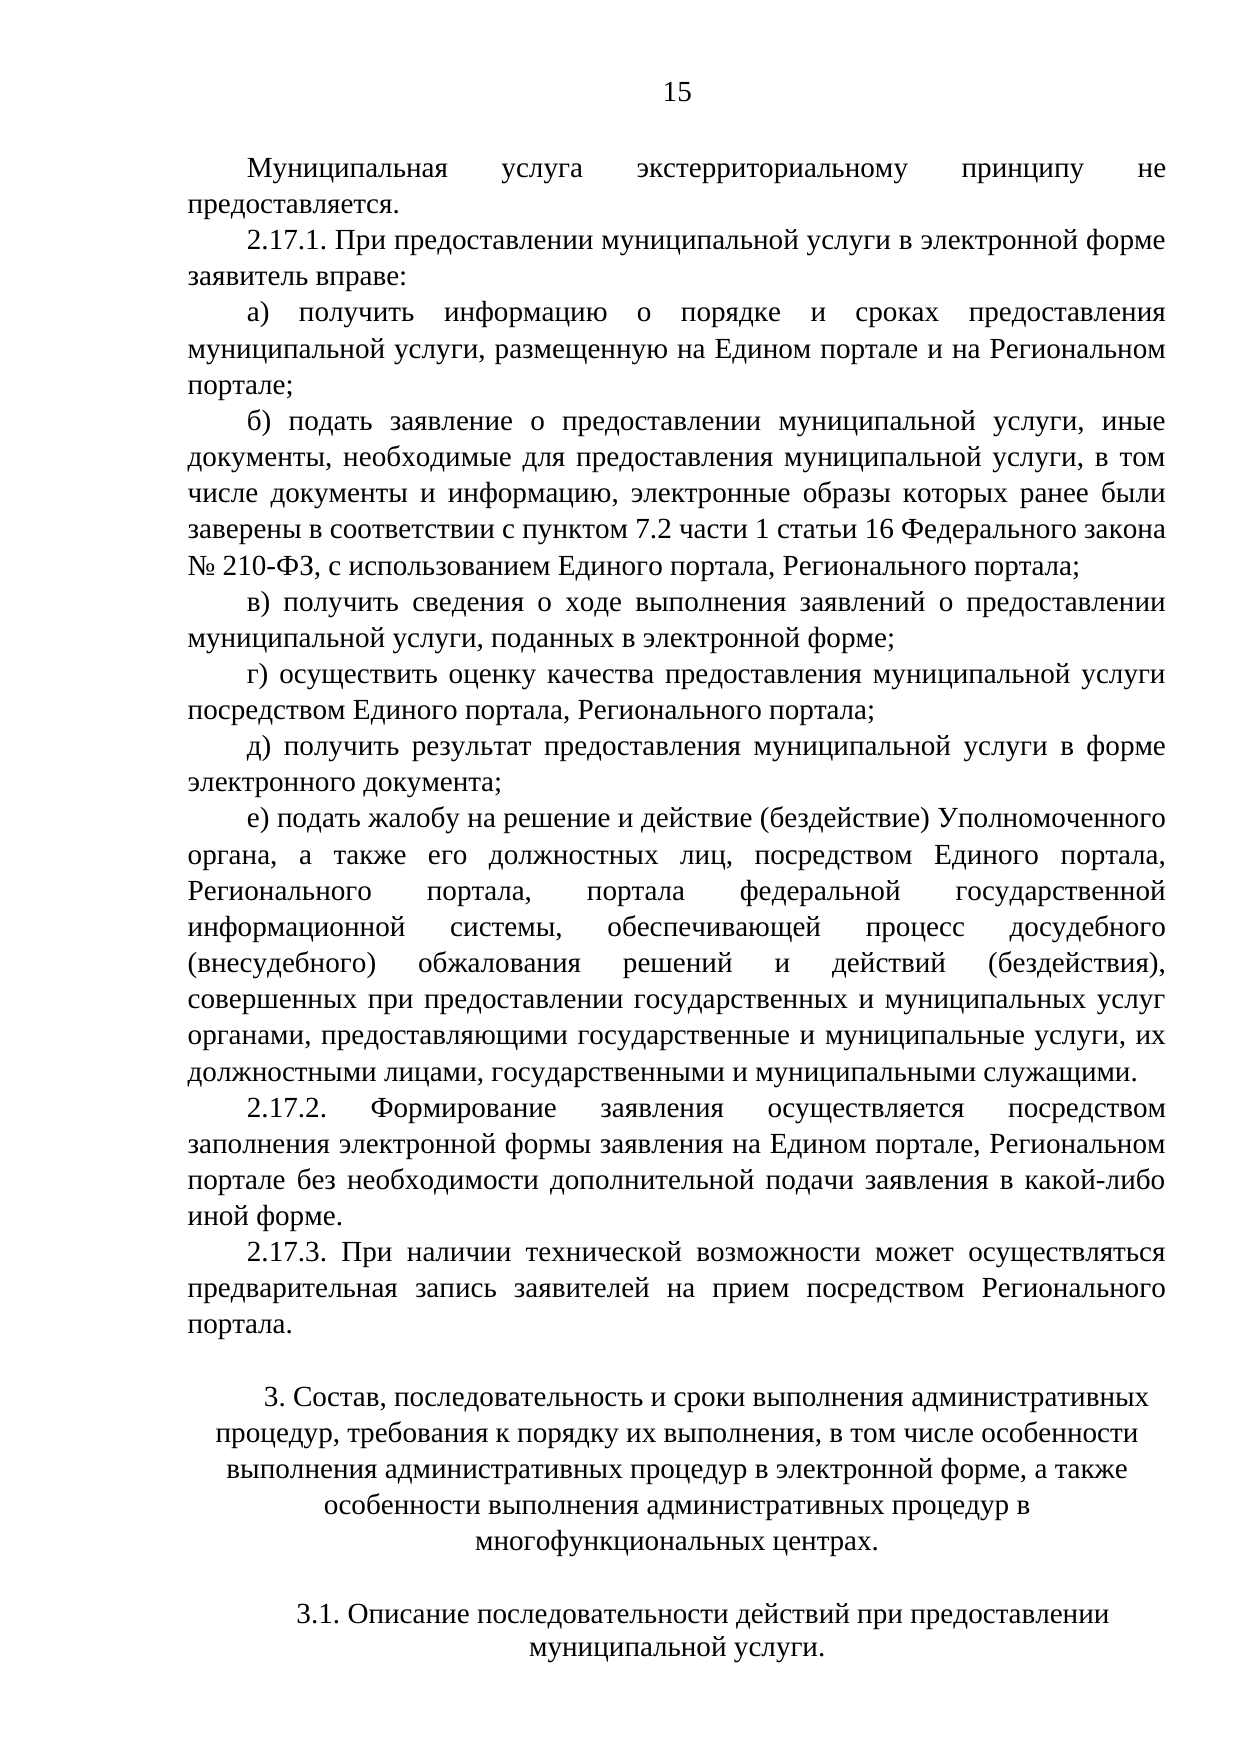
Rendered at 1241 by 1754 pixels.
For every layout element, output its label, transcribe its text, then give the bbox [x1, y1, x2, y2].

text 2.17.1. При предоставлении муниципальной услуги в электронной форме заявитель вправе: [187, 222, 1167, 292]
text е) подать жалобу на решение и действие (бездействие) Уполномоченного органа, а также его должностных лиц, посредством Единого портала, Регионального портала, портала федеральной государственной информационной системы, обеспечивающей процесс досудебного (внесудебного) обжалования решений и действий (бездействия), совершенных при предоставлении государственных и муниципальных услуг органами, предоставляющими государственные и муниципальные услуги, их должностными лицами, государственными и муниципальными служащими. [187, 801, 1167, 1087]
text 3.1. Описание последовательности действий при предоставлении муниципальной услуги. [187, 1596, 1167, 1663]
text д) получить результат предоставления муниципальной услуги в форме электронного документа; [187, 728, 1167, 798]
text в) получить сведения о ходе выполнения заявлений о предоставлении муниципальной услуги, поданных в электронной форме; [187, 584, 1167, 653]
text б) подать заявление о предоставлении муниципальной услуги, иные документы, необходимые для предоставления муниципальной услуги, в том числе документы и информацию, электронные образы которых ранее были заверены в соответствии с пунктом 7.2 части 1 статьи 16 Федерального закона № 210-ФЗ, с использованием Единого портала, Регионального портала; [187, 403, 1167, 581]
text а) получить информацию о порядке и сроках предоставления муниципальной услуги, размещенную на Едином портале и на Региональном портале; [187, 294, 1167, 400]
text Муниципальная услуга экстерриториальному принципу не предоставляется. [187, 150, 1167, 220]
text 2.17.3. При наличии технической возможности может осуществляться предварительная запись заявителей на прием посредством Регионального портала. [187, 1234, 1167, 1340]
text г) осуществить оценку качества предоставления муниципальной услуги посредством Единого портала, Регионального портала; [187, 656, 1167, 726]
text 3. Состав, последовательность и сроки выполнения административных процедур, требования к порядку их выполнения, в том числе особенности выполнения административных процедур в электронной форме, а также особенности выполнения административных процедур в многофункциональных центрах. [187, 1379, 1167, 1557]
text 2.17.2. Формирование заявления осуществляется посредством заполнения электронной формы заявления на Едином портале, Региональном портале без необходимости дополнительной подачи заявления в какой-либо иной форме. [187, 1090, 1167, 1232]
